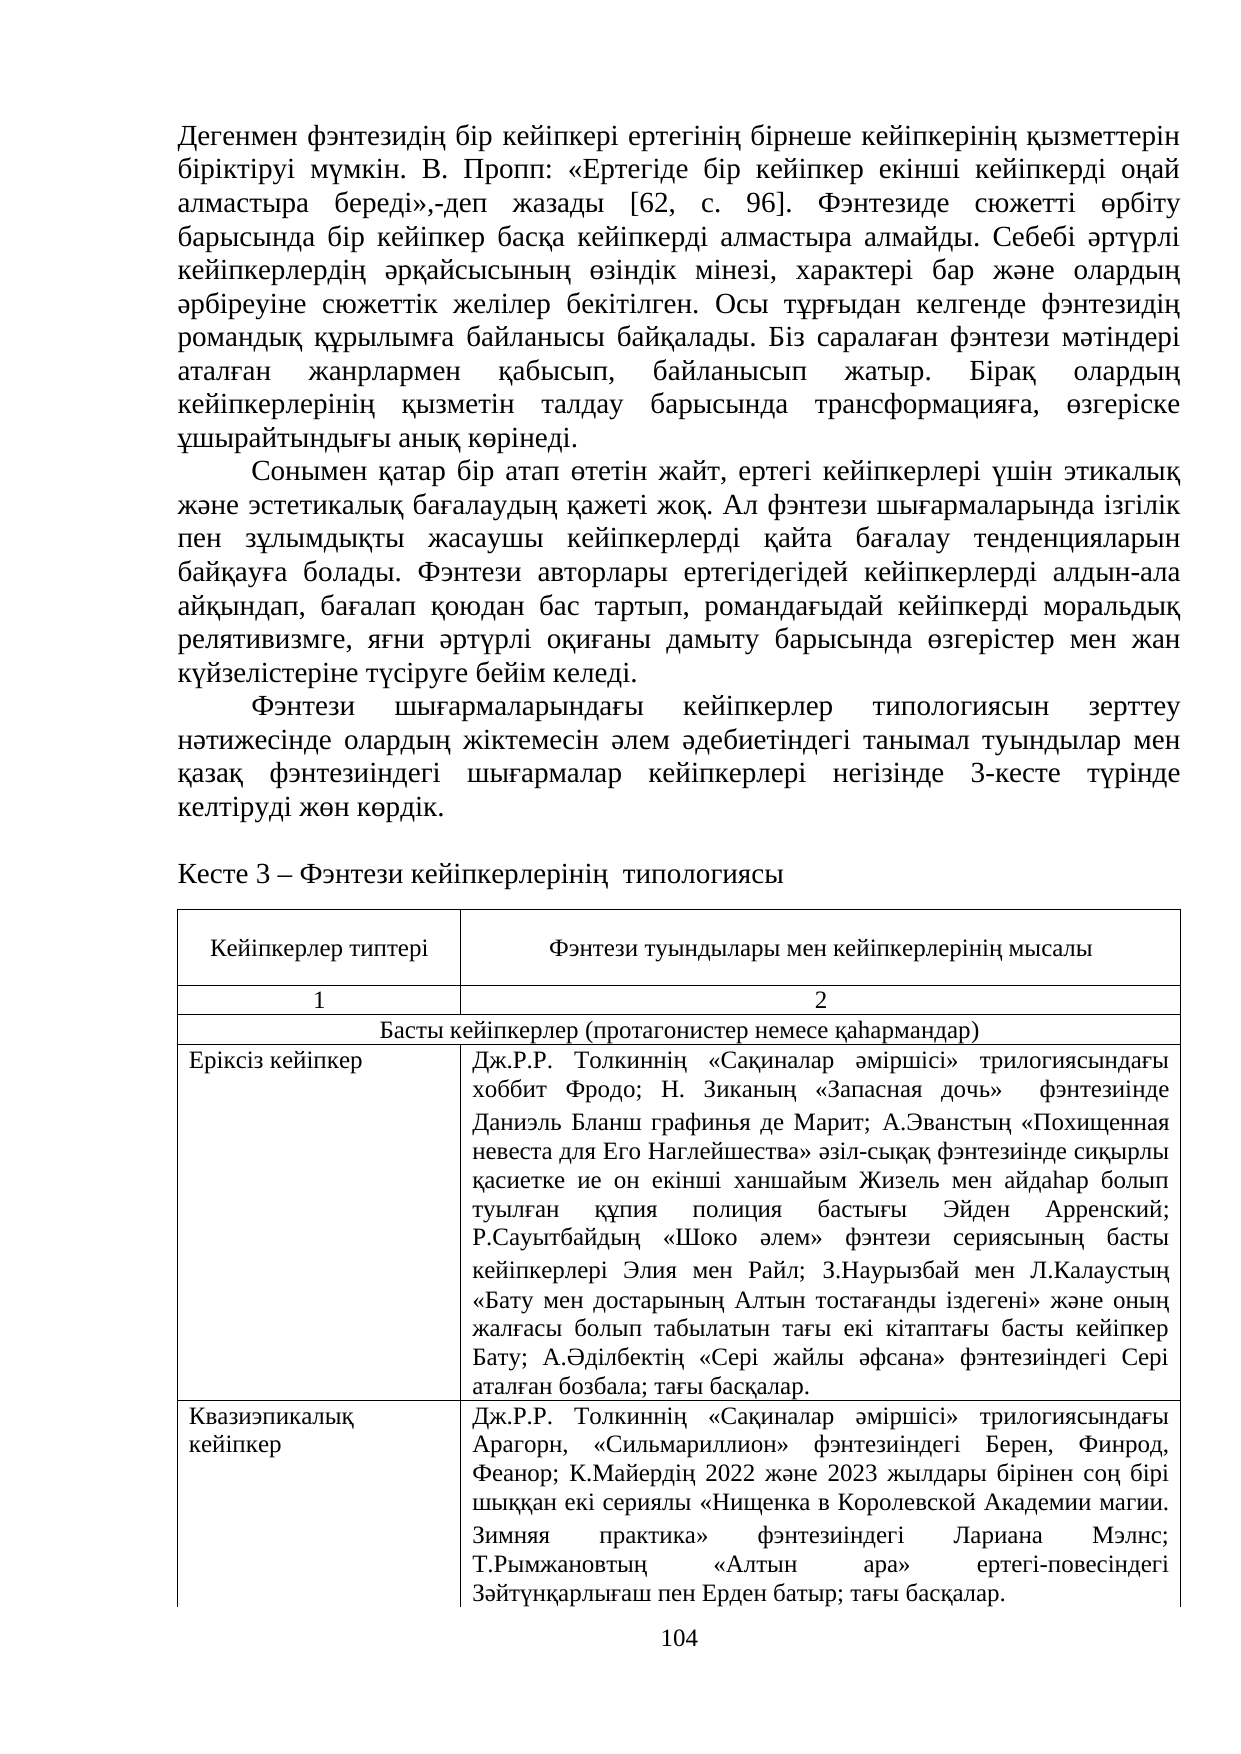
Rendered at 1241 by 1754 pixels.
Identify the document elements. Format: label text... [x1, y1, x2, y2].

table_cell Басты кейіпкерлер (протагонистер немесе қаһармандар) [178, 1015, 1180, 1044]
table_cell Квазиэпикалық кейіпкер [178, 1401, 460, 1607]
table_cell Дж.Р.Р. Толкиннің «Сақиналар әміршісі» трилогиясындағы Арагорн, «Сильмариллион» фэнтезиіндегі Берен, Финрод, Феанор; К.Майердің 2022 және 2023 жылдары бірінен соң бірі шыққан екі сериялы «Нищенка в Королевской Академии магии. Зимняя практика» фэнтезиіндегі Лариана Мэлнс; Т.Рымжановтың «Алтын ара» ертегі-повесіндегі Зәйтүнқарлығаш пен Ерден батыр; тағы басқалар. [461, 1401, 1180, 1607]
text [177, 118, 1181, 453]
table_cell 1 [178, 986, 460, 1014]
text Сонымен қатар бір атап өтетін жайт, ертегі кейіпкерлері үшін этикалық және эстетикалық бағалаудың қажеті жоқ. Ал фэнтези шығармаларында ізгілік пен зұлымдықты жасаушы кейіпкерлерді қайта бағалау тенденцияларын байқауға болады. Фэнтези авторлары ертегідегідей кейіпкерлерді алдын-ала айқындап, бағалап қоюдан бас тартып, романдағыдай кейіпкерді моральдық релятивизмге, яғни әртүрлі оқиғаны дамыту барысында өзгерістер мен жан күйзелістеріне түсіруге бейім келеді. [177, 453, 1181, 688]
table_cell 2 [461, 986, 1180, 1014]
table_header Кейіпкерлер типтері [178, 910, 460, 984]
table_header Фэнтези туындылары мен кейіпкерлерінің мысалы [461, 910, 1180, 984]
text Кесте 3 – Фэнтези кейіпкерлерінің типологиясы [177, 856, 1181, 889]
table_cell Еріксіз кейіпкер [178, 1045, 460, 1400]
text Фэнтези шығармаларындағы кейіпкерлер типологиясын зерттеу нәтижесінде олардың жіктемесін әлем әдебиетіндегі танымал туындылар мен қазақ фэнтезиіндегі шығармалар кейіпкерлері негізінде 3-кесте түрінде келтіруді жөн көрдік. [177, 688, 1181, 822]
table_cell Дж.Р.Р. Толкиннің «Сақиналар әміршісі» трилогиясындағы хоббит Фродо; Н. Зиканың «Запасная дочь» фэнтезиінде Даниэль Бланш графинья де Марит; А.Эванстың «Похищенная невеста для Его Наглейшества» әзіл-сықақ фэнтезиінде сиқырлы қасиетке ие он екінші ханшайым Жизель мен айдаһар болып туылған құпия полиция бастығы Эйден Арренский; Р.Сауытбайдың «Шоко әлем» фэнтези сериясының басты кейіпкерлері Элия мен Райл; З.Наурызбай мен Л.Калаустың «Бату мен достарының Алтын тостағанды іздегені» және оның жалғасы болып табылатын тағы екі кітаптағы басты кейіпкер Бату; А.Әділбектің «Сері жайлы әфсана» фэнтезиіндегі Сері аталған бозбала; тағы басқалар. [461, 1045, 1180, 1400]
